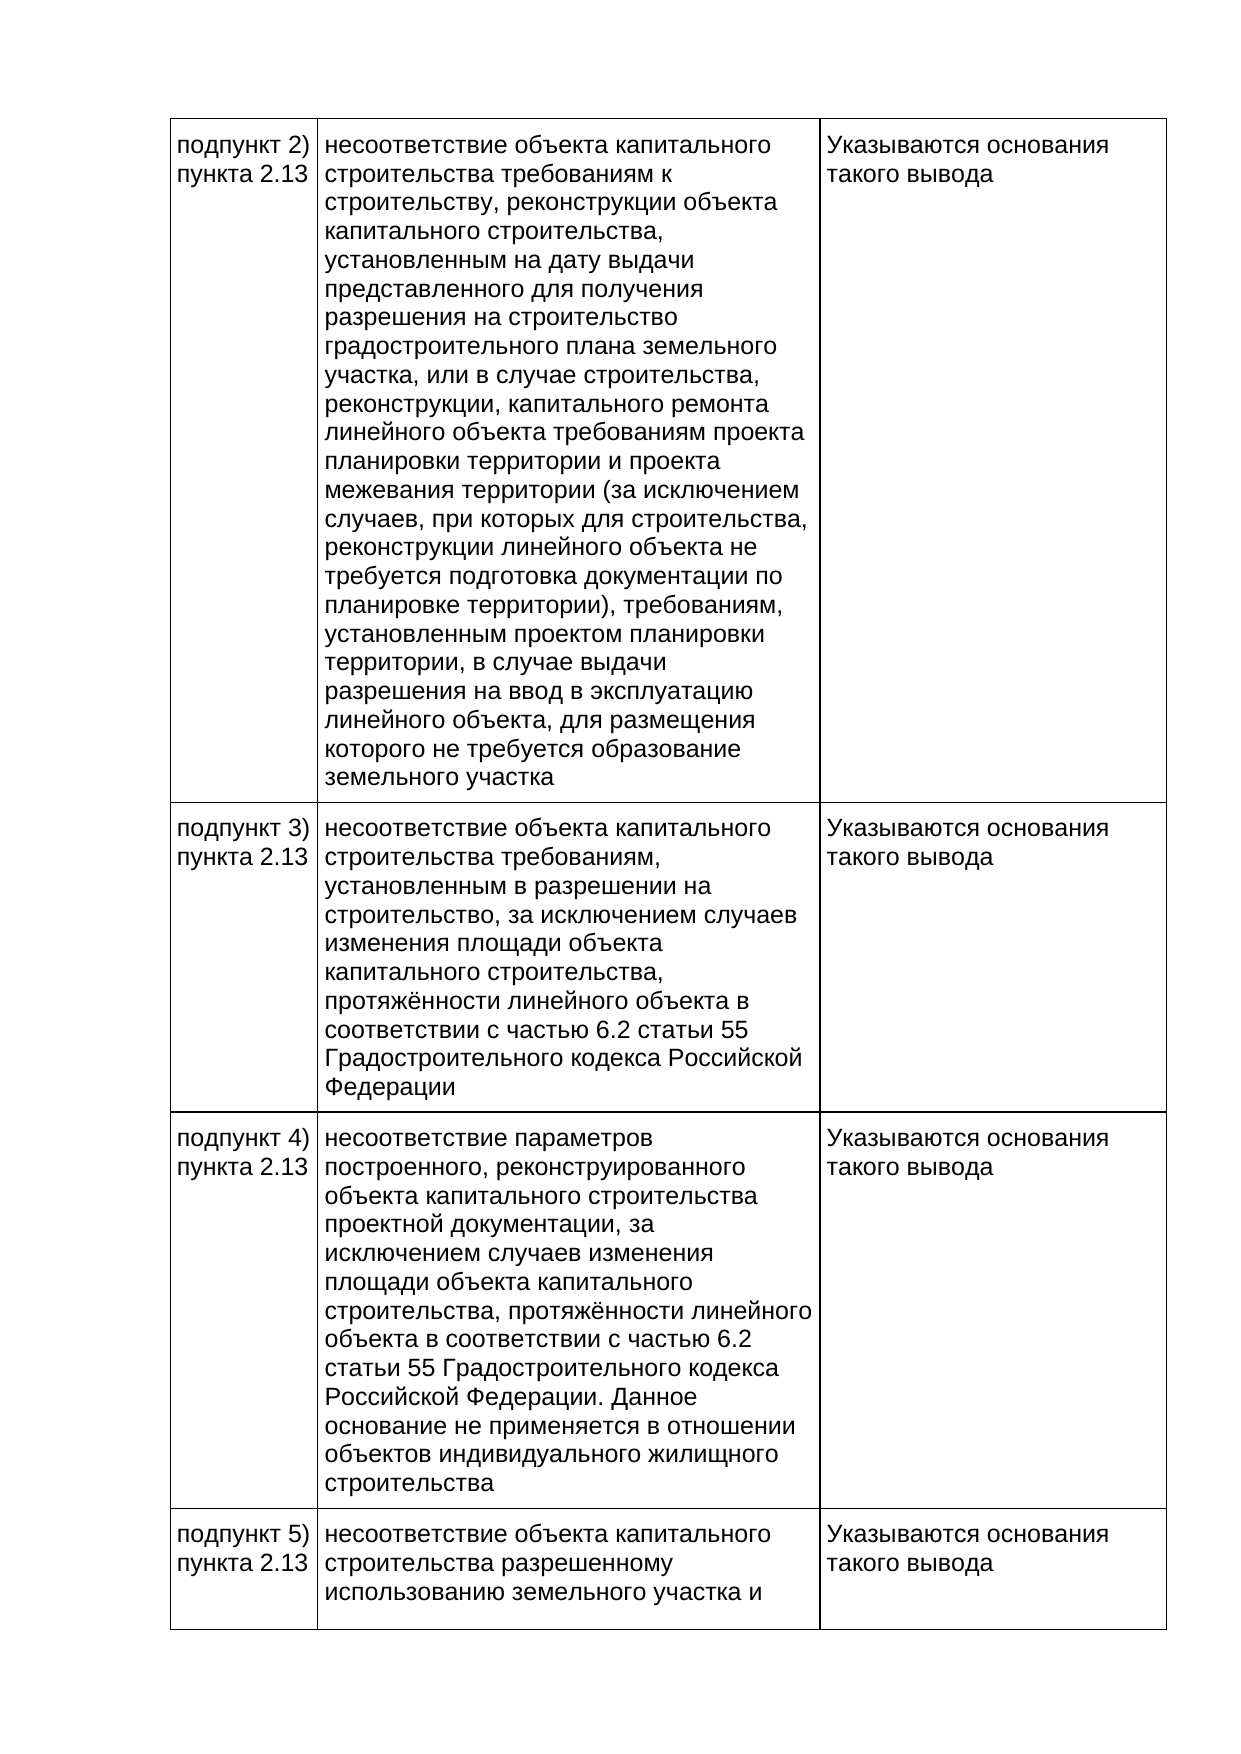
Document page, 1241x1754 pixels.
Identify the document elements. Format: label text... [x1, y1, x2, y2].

table_cell несоответствие параметров построенного, реконструированного объекта капитального строительства проектной документации, за исключением случаев изменения площади объекта капитального строительства, протяжённости линейного объекта в соответствии с частью 6.2 статьи 55 Градостроительного кодекса Российской Федерации. Данное основание не применяется в отношении объектов индивидуального жилищного строительства [318, 1113, 819, 1507]
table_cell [821, 119, 1166, 802]
table_cell несоответствие объекта капитального строительства требованиям к строительству, реконструкции объекта капитального строительства, установленным на дату выдачи представленного для получения разрешения на строительство градостроительного плана земельного участка, или в случае строительства, реконструкции, капитального ремонта линейного объекта требованиям проекта планировки территории и проекта межевания территории (за исключением случаев, при которых для строительства, реконструкции линейного объекта не требуется подготовка документации по планировке территории), требованиям, установленным проектом планировки территории, в случае выдачи разрешения на ввод в эксплуатацию линейного объекта, для размещения которого не требуется образование земельного участка [318, 119, 819, 802]
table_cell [171, 1509, 317, 1628]
table_cell подпункт 4) пункта 2.13 [171, 1113, 317, 1507]
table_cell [318, 1509, 819, 1628]
table_cell Указываются основания такого вывода [821, 1113, 1166, 1507]
table_cell несоответствие объекта капитального строительства требованиям, установленным в разрешении на строительство, за исключением случаев изменения площади объекта капитального строительства, протяжённости линейного объекта в соответствии с частью 6.2 статьи 55 Градостроительного кодекса Российской Федерации [318, 803, 819, 1111]
table_cell Указываются основания такого вывода [821, 803, 1166, 1111]
table_cell подпункт 3) пункта 2.13 [171, 803, 317, 1111]
table_cell подпункт 2) пункта 2.13 [171, 119, 317, 802]
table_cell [821, 1509, 1166, 1628]
